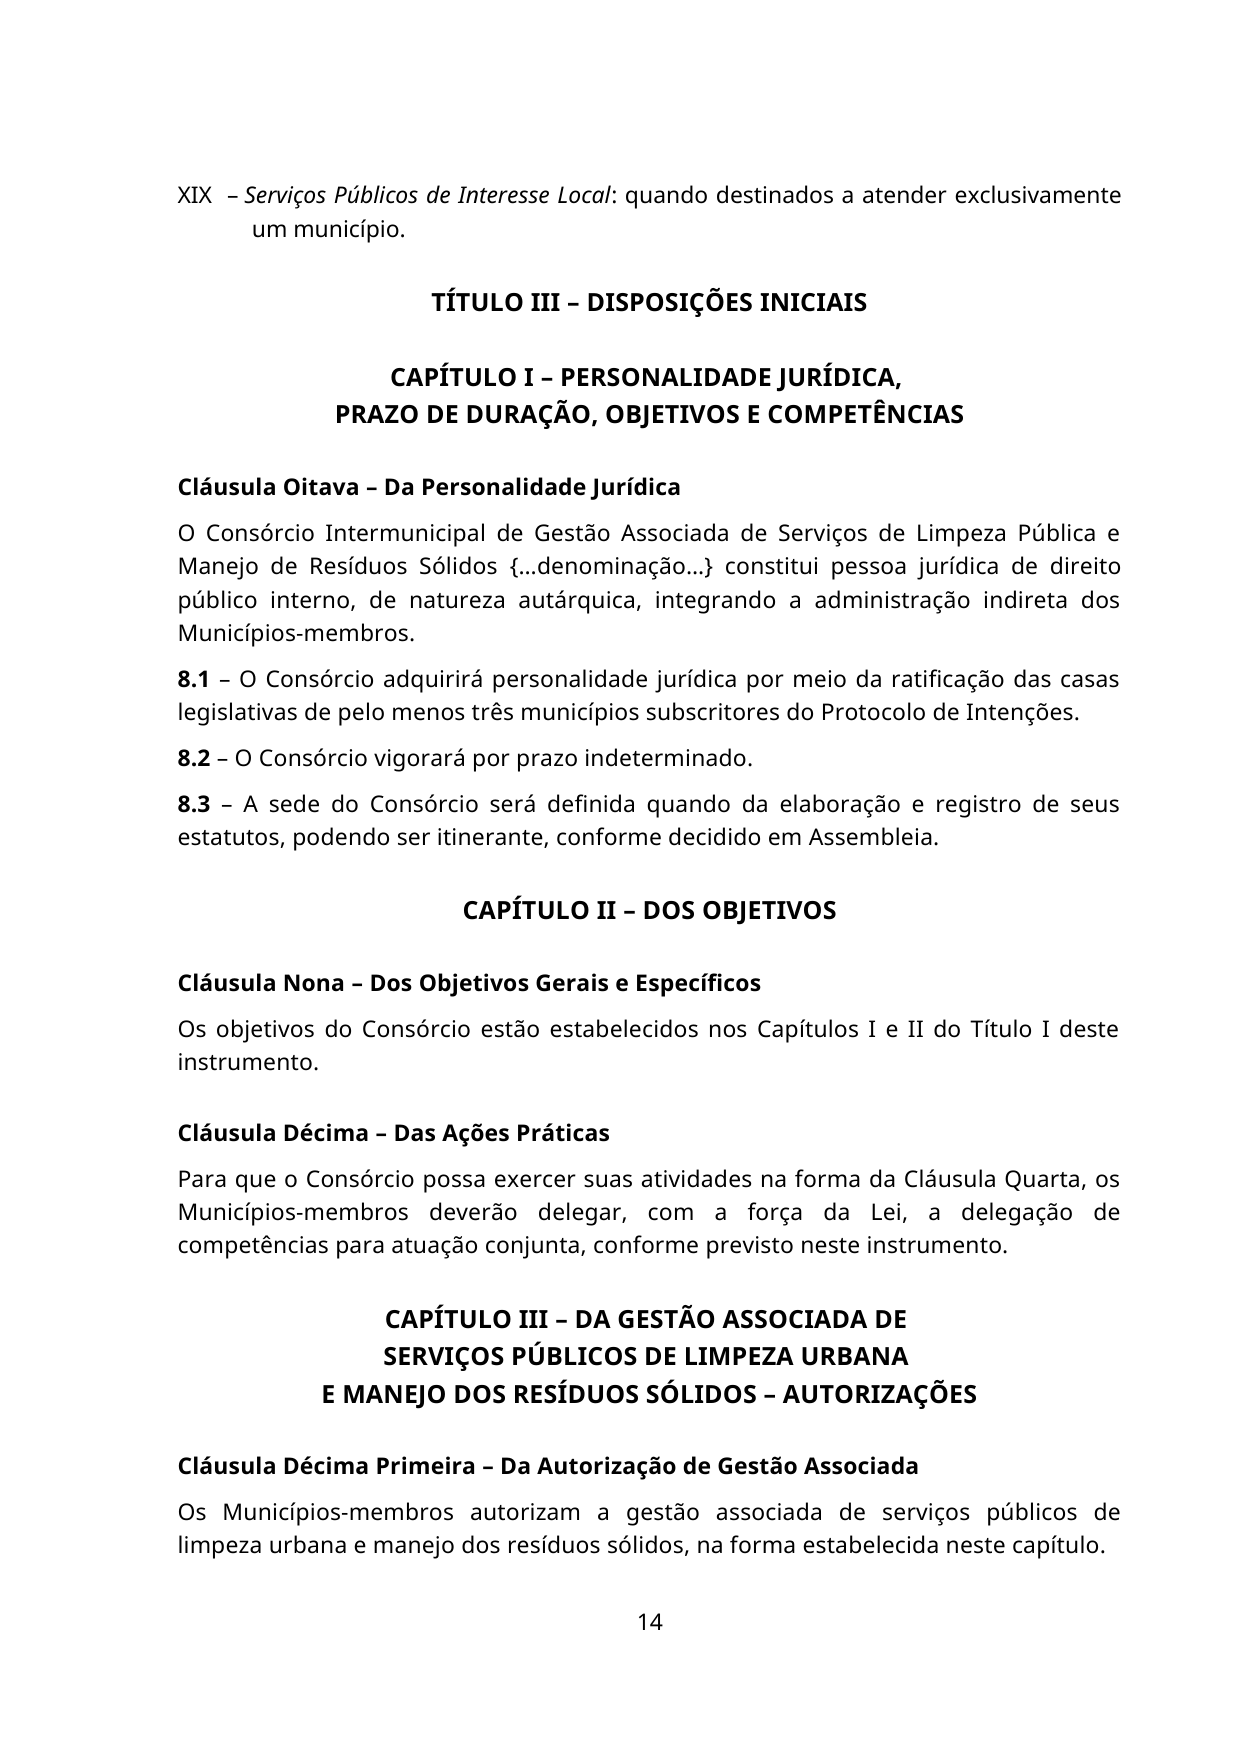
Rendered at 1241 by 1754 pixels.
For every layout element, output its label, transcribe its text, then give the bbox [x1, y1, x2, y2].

text Cláusula Décima – Das Ações Práticas [177, 1115, 1122, 1148]
text Cláusula Décima Primeira – Da Autorização de Gestão Associada [177, 1448, 1122, 1481]
text XIX – Serviços Públicos de Interesse Local: quando destinados a atender exclusivamente um município. [177, 177, 1122, 244]
text O Consórcio Intermunicipal de Gestão Associada de Serviços de Limpeza Pública e Manejo de Resíduos Sólidos constitui pessoa jurídica de direito público interno, de natureza autárquica, integrando a administração indireta dos Municípios-membros. [177, 515, 1122, 648]
text 8.1 – O Consórcio adquirirá personalidade jurídica por meio da ratificação das casas legislativas de pelo menos três municípios subscritores do Protocolo de Intenções. [177, 661, 1122, 727]
text Os objetivos do Consórcio estão estabelecidos nos Capítulos I e II do Título I deste instrumento. [177, 1011, 1122, 1077]
text Para que o Consórcio possa exercer suas atividades na forma da Cláusula Quarta, os Municípios-membros deverão delegar, com a força da Lei, a delegação de competências para atuação conjunta, conforme previsto neste instrumento. [177, 1161, 1122, 1261]
text CAPÍTULO III – DA GESTÃO ASSOCIADA DE SERVIÇOS PÚBLICOS DE LIMPEZA URBANA E MANEJO DOS RESÍDUOS SÓLIDOS – AUTORIZAÇÕES [177, 1298, 1122, 1411]
text Os Municípios-membros autorizam a gestão associada de serviços públicos de limpeza urbana e manejo dos resíduos sólidos, na forma estabelecida neste capítulo. [177, 1494, 1122, 1561]
text Cláusula Oitava – Da Personalidade Jurídica [177, 469, 1122, 502]
text 8.3 – A sede do Consórcio será definida quando da elaboração e registro de seus estatutos, podendo ser itinerante, conforme decidido em Assembleia. [177, 786, 1122, 852]
text CAPÍTULO II – DOS OBJETIVOS [177, 890, 1122, 927]
text TÍTULO III – DISPOSIÇÕES INICIAIS [177, 281, 1122, 319]
text Cláusula Nona – Dos Objetivos Gerais e Específicos [177, 965, 1122, 998]
text CAPÍTULO I – PERSONALIDADE JURÍDICA, PRAZO DE DURAÇÃO, OBJETIVOS E COMPETÊNCIAS [177, 356, 1122, 431]
text 8.2 – O Consórcio vigorará por prazo indeterminado. [177, 740, 1122, 773]
